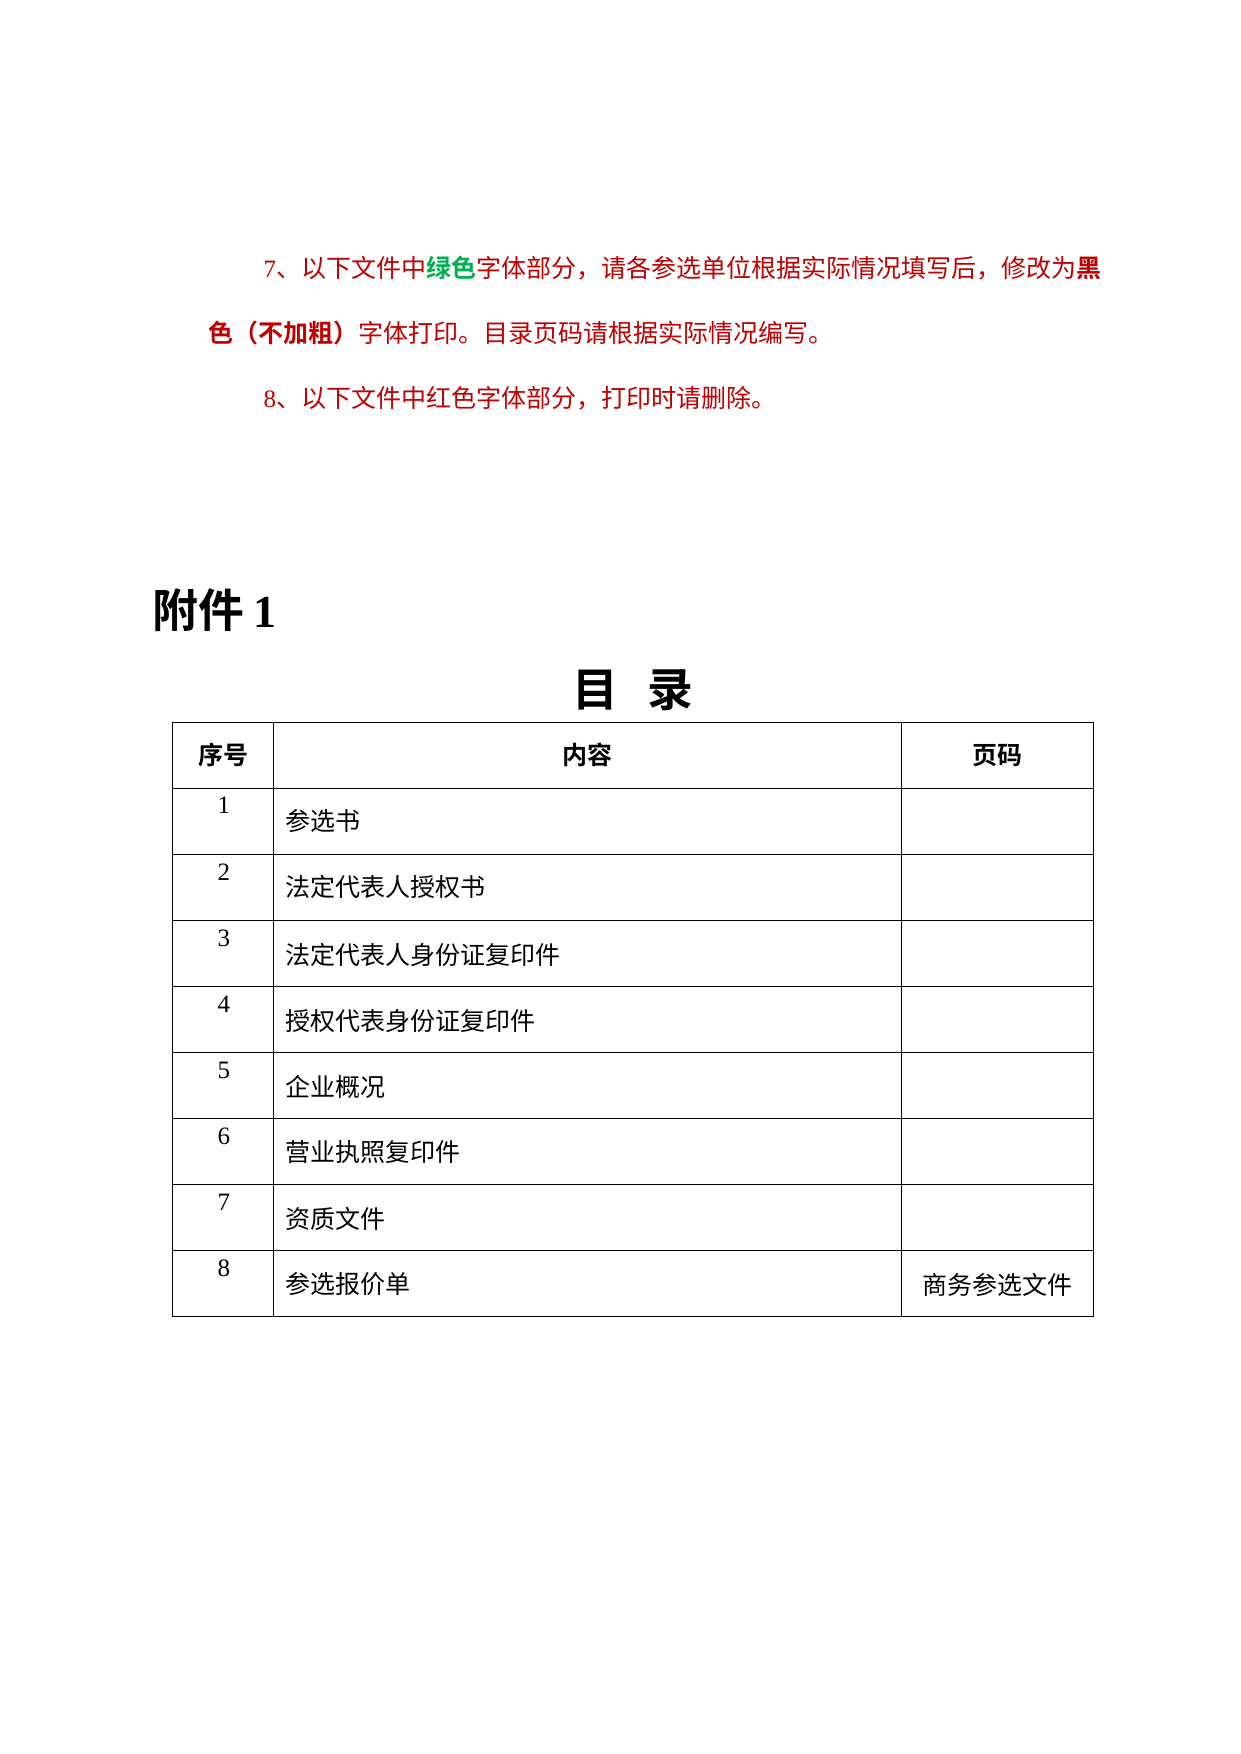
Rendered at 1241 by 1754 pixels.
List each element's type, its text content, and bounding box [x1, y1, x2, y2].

table_cell 法定代表人身份证复印件 [274, 921, 901, 986]
table_cell [902, 1119, 1093, 1184]
table_cell 8 [173, 1251, 273, 1316]
text 7、以下文件中绿色字体部分，请各参选单位根据实际情况填写后，修改为黑色（不加粗）字体打印。目录页码请根据实际情况编写。 [208, 234, 1114, 364]
table_cell 4 [173, 987, 273, 1052]
table_cell [902, 987, 1093, 1052]
table_cell 2 [173, 855, 273, 920]
table_cell [902, 789, 1093, 854]
table_cell 资质文件 [274, 1185, 901, 1250]
table_cell 法定代表人授权书 [274, 855, 901, 920]
table_cell [902, 921, 1093, 986]
table_cell 6 [173, 1119, 273, 1184]
table_cell 营业执照复印件 [274, 1119, 901, 1184]
table_cell 企业概况 [274, 1053, 901, 1118]
table_cell 参选报价单 [274, 1251, 901, 1316]
table_cell [902, 855, 1093, 920]
text 8、以下文件中红色字体部分，打印时请删除。 [208, 364, 1114, 429]
text 附件1 [152, 559, 1114, 657]
table_cell 5 [173, 1053, 273, 1118]
table_header 内容 [274, 723, 901, 788]
table_cell 参选书 [274, 789, 901, 854]
table_header 页码 [902, 723, 1093, 788]
text 目 录 [152, 657, 1114, 722]
table_cell 商务参选文件 [902, 1251, 1093, 1316]
table_cell 授权代表身份证复印件 [274, 987, 901, 1052]
table_cell 1 [173, 789, 273, 854]
table_cell [902, 1185, 1093, 1250]
table_cell 7 [173, 1185, 273, 1250]
table_cell [902, 1053, 1093, 1118]
table_header 序号 [173, 723, 273, 788]
table_cell 3 [173, 921, 273, 986]
